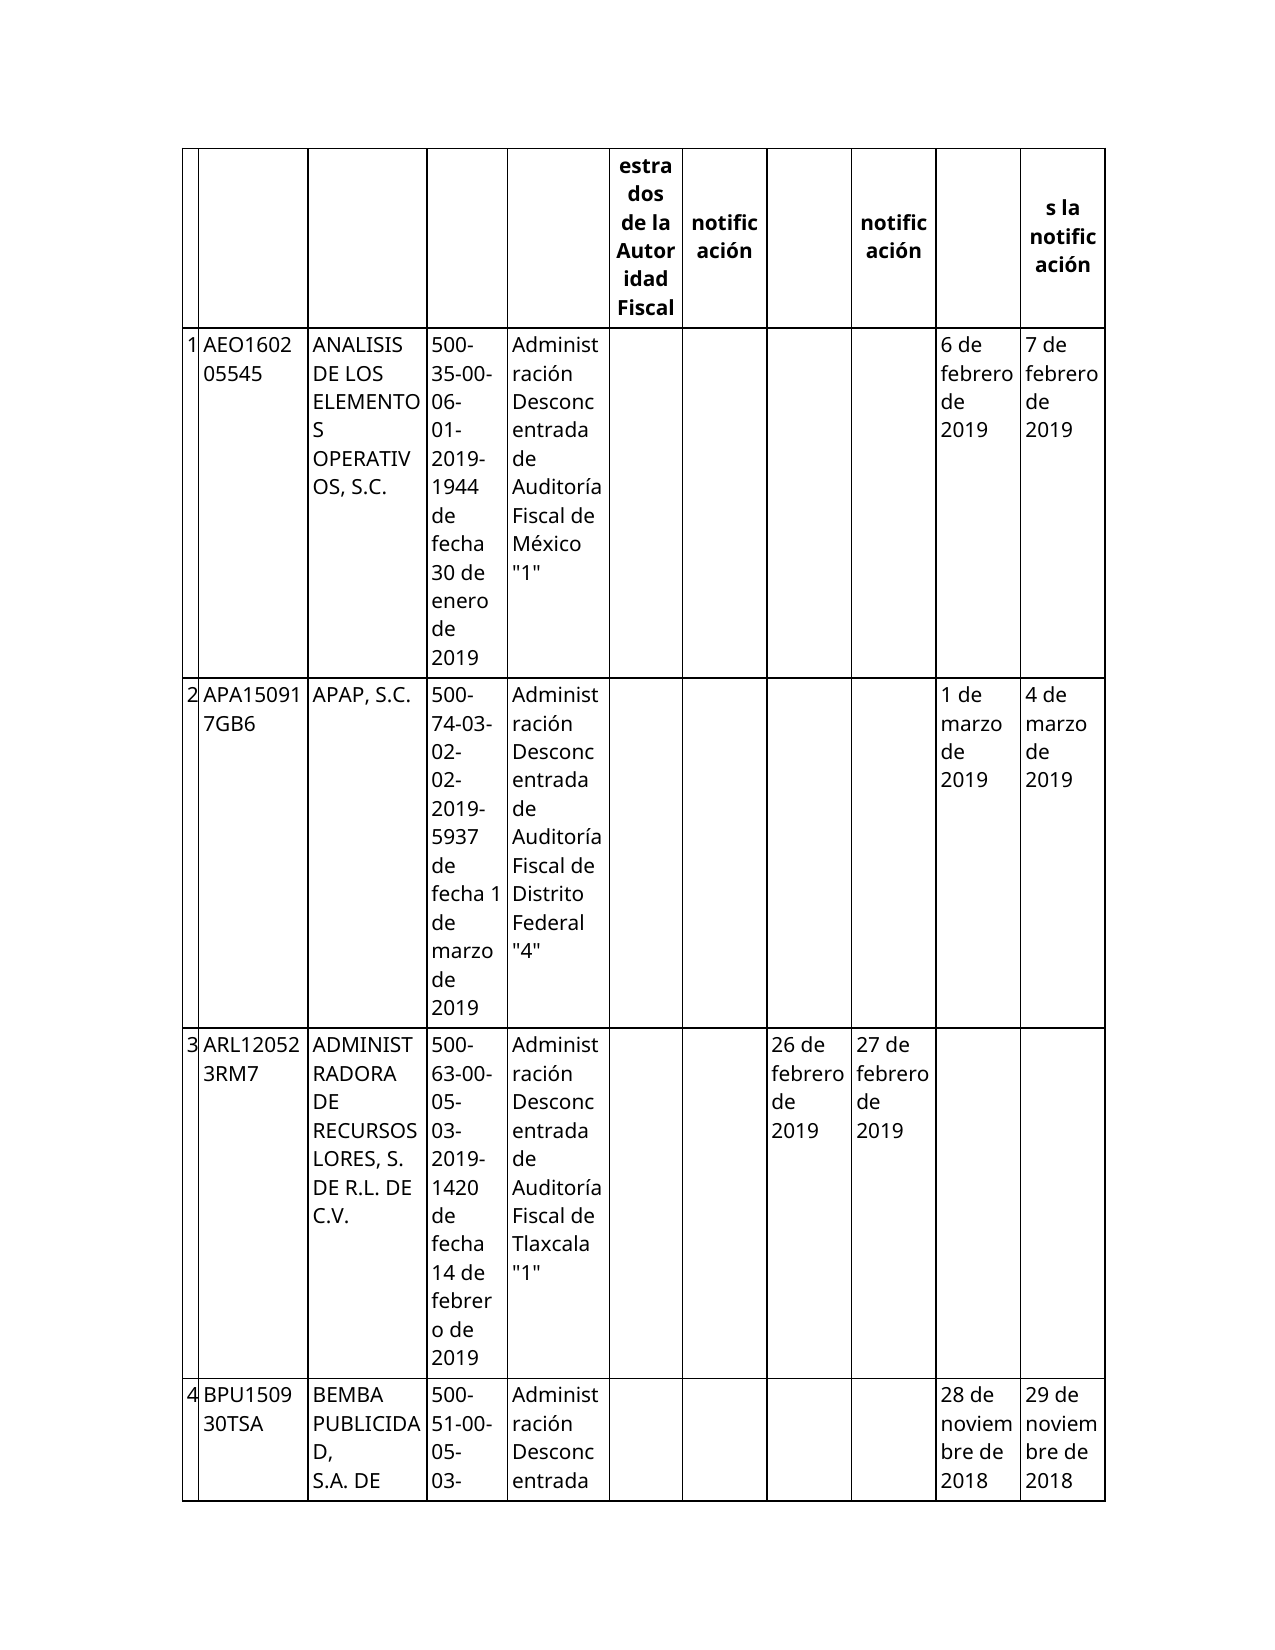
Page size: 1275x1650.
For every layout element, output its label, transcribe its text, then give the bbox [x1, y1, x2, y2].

table_cell 2 [183, 679, 198, 1027]
table_cell 26 de febrero de 2019 [768, 1029, 851, 1377]
table_cell [852, 1379, 935, 1500]
table_cell Administración Desconcentrada de Auditoría Fiscal de Tlaxcala "1" [508, 1029, 609, 1377]
table_cell 1 [183, 329, 198, 677]
table_cell [852, 329, 935, 677]
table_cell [937, 149, 1020, 327]
table_cell BPU150930TSA [199, 1379, 307, 1500]
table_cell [852, 149, 935, 327]
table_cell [768, 149, 851, 327]
table_cell 3 [183, 1029, 198, 1377]
table_cell Administración Desconcentrada de Auditoría Fiscal de México "1" [508, 329, 609, 677]
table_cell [1021, 149, 1104, 327]
table_cell 7 de febrero de 2019 [1021, 329, 1104, 677]
table_cell APAP, S.C. [309, 679, 426, 1027]
table_cell [610, 1029, 682, 1377]
table_cell ADMINISTRADORA DE RECURSOS LORES, S. DE R.L. DE C.V. [309, 1029, 426, 1377]
table_cell [683, 679, 766, 1027]
table_cell 4 de marzo de 2019 [1021, 679, 1104, 1027]
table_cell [1021, 1379, 1104, 1500]
table_cell [768, 1379, 851, 1500]
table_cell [508, 1379, 609, 1500]
table_cell APA150917GB6 [199, 679, 307, 1027]
table_cell ANALISIS DE LOS ELEMENTOS OPERATIVOS, S.C. [309, 329, 426, 677]
table_cell [937, 1029, 1020, 1377]
table_cell [768, 679, 851, 1027]
table_cell Administración Desconcentrada de Auditoría Fiscal de Distrito Federal "4" [508, 679, 609, 1027]
table_cell 500-35-00-06- 01-2019-1944 de fecha 30 de enero de 2019 [428, 329, 507, 677]
table_cell [683, 1029, 766, 1377]
table_cell [610, 1379, 682, 1500]
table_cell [610, 149, 682, 327]
table_cell 500-74-03-02- 02-2019-5937 de fecha 1 de marzo de 2019 [428, 679, 507, 1027]
table_cell [852, 679, 935, 1027]
table_cell 6 de febrero de 2019 [937, 329, 1020, 677]
table_cell [683, 329, 766, 677]
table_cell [309, 1379, 426, 1500]
table_cell [683, 1379, 766, 1500]
table_cell 500-63-00-05- 03-2019-1420 de fecha 14 de febrero de 2019 [428, 1029, 507, 1377]
table_cell [610, 329, 682, 677]
table_cell [768, 329, 851, 677]
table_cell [937, 1379, 1020, 1500]
table_cell AEO160205545 [199, 329, 307, 677]
table_cell [610, 679, 682, 1027]
table_cell 4 [183, 1379, 198, 1500]
table_cell 27 de febrero de 2019 [852, 1029, 935, 1377]
table_cell [1021, 1029, 1104, 1377]
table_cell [428, 1379, 507, 1500]
table_cell ARL120523RM7 [199, 1029, 307, 1377]
table_cell 1 de marzo de 2019 [937, 679, 1020, 1027]
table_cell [683, 149, 766, 327]
